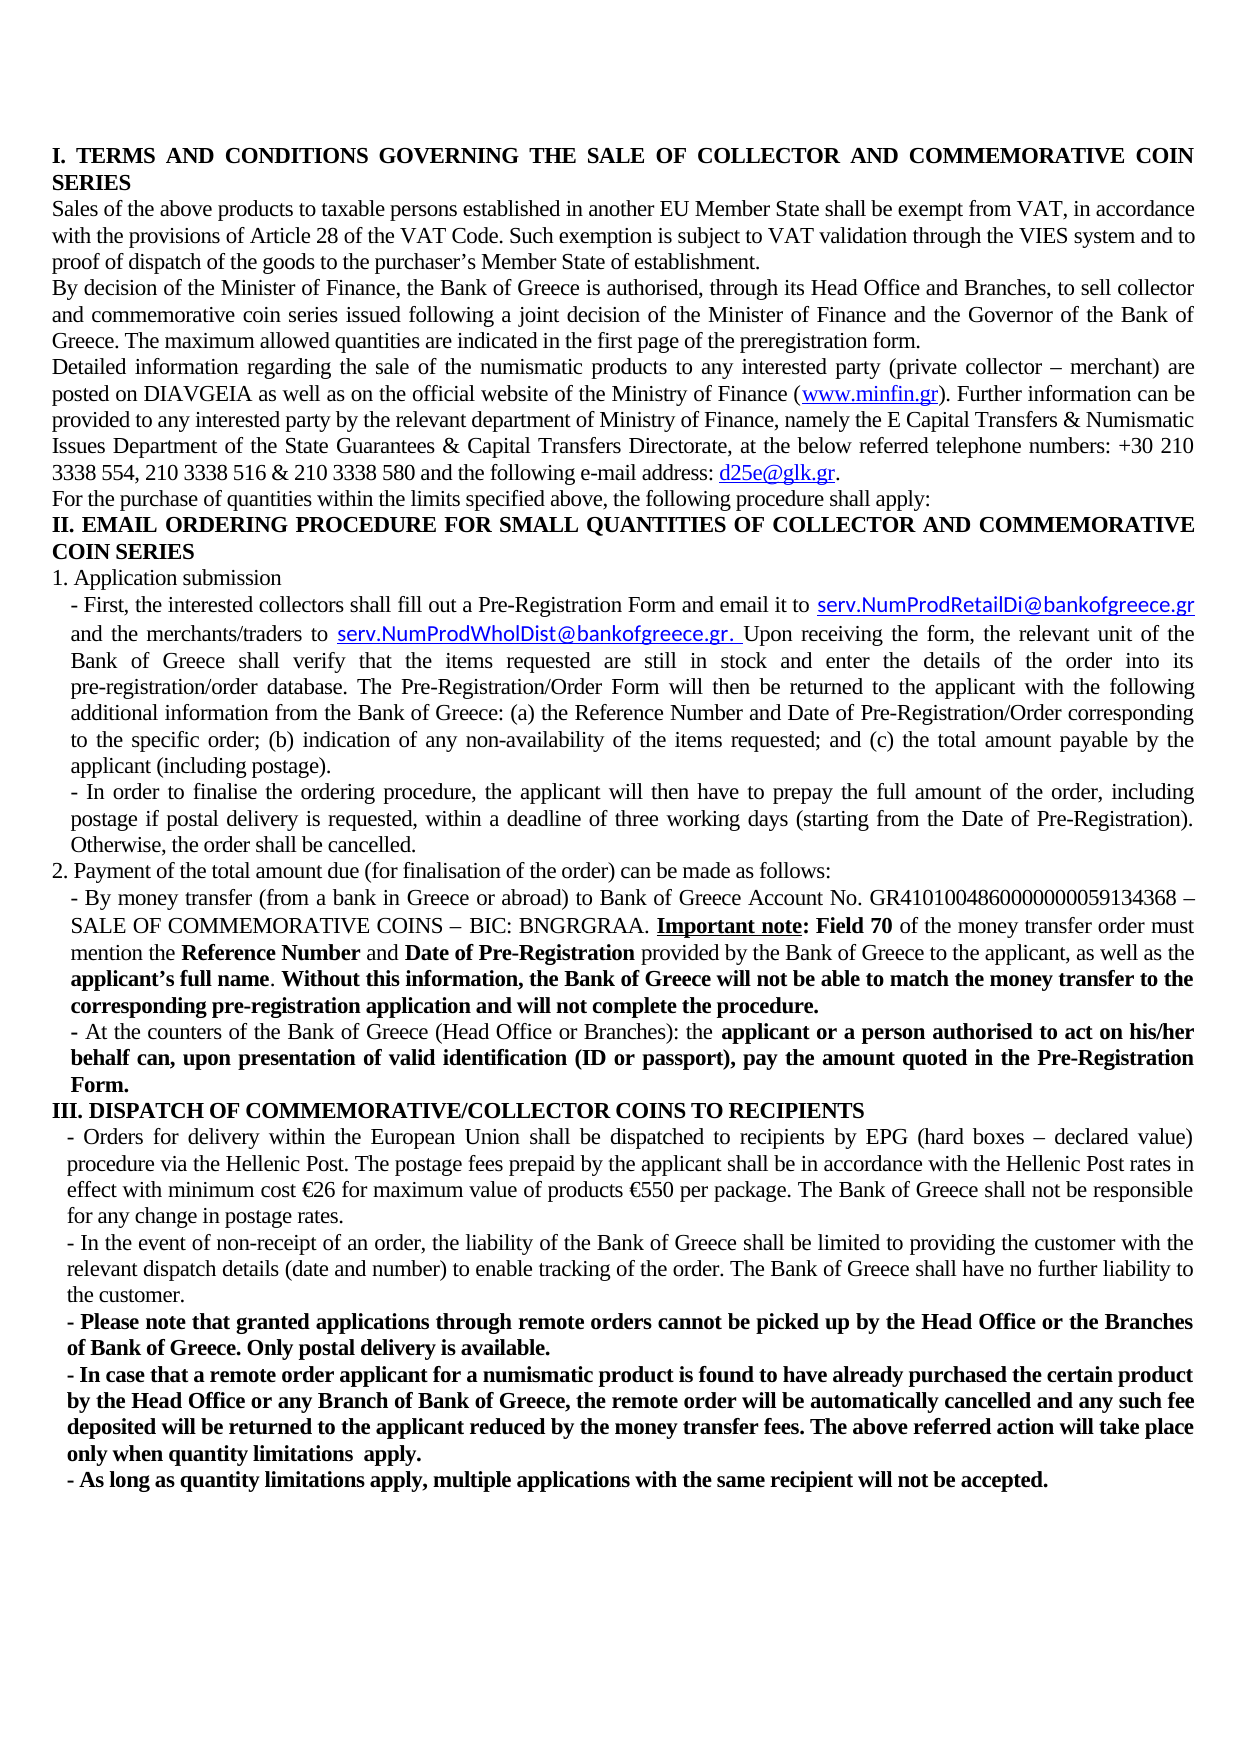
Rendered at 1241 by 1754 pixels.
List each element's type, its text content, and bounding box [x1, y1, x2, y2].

text For the purchase of quantities within the limits specified above, the following procedure shall apply: [52, 485, 1195, 512]
text Sales of the above products to taxable persons established in another EU Member State shall be exempt from VAT, in accordance with the provisions of Article 28 of the VAT Code. Such exemption is subject to VAT validation through the VIES system and to proof of dispatch of the goods to the purchaser’s Member State of establishment. [52, 195, 1195, 274]
text - Please note that granted applications through remote orders cannot be picked up by the Head Office or the Branches of Bank of Greece. Only postal delivery is available. [67, 1308, 1195, 1361]
text ΙΙ. EMAIL ORDERING PROCEDURE FOR SMALL QUANTITIES OF COLLECTOR AND COMMEMORATIVE COIN SERIES [52, 512, 1195, 564]
text - In the event of non-receipt of an order, the liability of the Bank of Greece shall be limited to providing the customer with the relevant dispatch details (date and number) to enable tracking of the order. The Bank of Greece shall have no further liability to the customer. [67, 1229, 1195, 1308]
text By decision of the Minister of Finance, the Bank of Greece is authorised, through its Head Office and Branches, to sell collector and commemorative coin series issued following a joint decision of the Minister of Finance and the Governor of the Bank of Greece. The maximum allowed quantities are indicated in the first page of the preregistration form. [52, 274, 1195, 353]
text - Orders for delivery within the European Union shall be dispatched to recipients by EPG (hard boxes – declared value) procedure via the Hellenic Post. The postage fees prepaid by the applicant shall be in accordance with the Hellenic Post rates in effect with minimum cost €26 for maximum value of products €550 per package. The Bank of Greece shall not be responsible for any change in postage rates. [67, 1123, 1195, 1229]
text Ι. TERMS AND CONDITIONS GOVERNING THE SALE OF COLLECTOR AND COMMEMORATIVE COIN SERIES [52, 143, 1195, 195]
text - By money transfer (from a bank in Greece or abroad) to Bank of Greece Account No. GR4101004860000000059134368 – SALE OF COMMEMORATIVE COINS – BIC: BNGRGRAA. Important note: Field 70 of the money transfer order must mention the Reference Number and Date of Pre-Registration provided by the Bank of Greece to the applicant, as well as the applicant’s full name. Without this information, the Bank of Greece will not be able to match the money transfer to the corresponding pre-registration application and will not complete the procedure. [70, 884, 1195, 1018]
text - In case that a remote order applicant for a numismatic product is found to have already purchased the certain product by the Head Office or any Branch of Bank of Greece, the remote order will be automatically cancelled and any such fee deposited will be returned to the applicant reduced by the money transfer fees. The above referred action will take place only when quantity limitations apply. [67, 1361, 1195, 1466]
text 1. Application submission [52, 564, 1195, 591]
text Detailed information regarding the sale of the numismatic products to any interested party (private collector – merchant) are posted on DIAVGEIA as well as on the official website of the Ministry of Finance (www.minfin.gr). Further information can be provided to any interested party by the relevant department of Ministry of Finance, namely the E Capital Transfers & Numismatic Issues Department of the State Guarantees & Capital Transfers Directorate, at the below referred telephone numbers: +30 210 3338 554, 210 3338 516 & 210 3338 580 and the following e-mail address: d25e@glk.gr. [52, 353, 1195, 485]
text ΙΙΙ. DISPATCH OF COMMEMORATIVE/COLLECTOR COINS TO RECIPIENTS [52, 1097, 1195, 1123]
text 2. Payment of the total amount due (for finalisation of the order) can be made as follows: [52, 857, 1195, 884]
text - At the counters of the Bank of Greece (Head Office or Branches): the applicant or a person authorised to act on his/her behalf can, upon presentation of valid identification (ID or passport), pay the amount quoted in the Pre-Registration Form. [70, 1018, 1195, 1097]
text - As long as quantity limitations apply, multiple applications with the same recipient will not be accepted. [67, 1466, 1195, 1492]
text - First, the interested collectors shall fill out a Pre-Registration Form and email it to serv.NumProdRetailDi@bankofgreece.gr and the merchants/traders to serv.NumProdWholDist@bankofgreece.gr. Upon receiving the form, the relevant unit of the Bank of Greece shall verify that the items requested are still in stock and enter the details of the order into its pre-registration/order database. The Pre-Registration/Order Form will then be returned to the applicant with the following additional information from the Bank of Greece: (a) the Reference Number and Date of Pre-Registration/Order corresponding to the specific order; (b) indication of any non-availability of the items requested; and (c) the total amount payable by the applicant (including postage). [70, 591, 1195, 778]
text - In order to finalise the ordering procedure, the applicant will then have to prepay the full amount of the order, including postage if postal delivery is requested, within a deadline of three working days (starting from the Date of Pre-Registration). Otherwise, the order shall be cancelled. [70, 778, 1195, 857]
